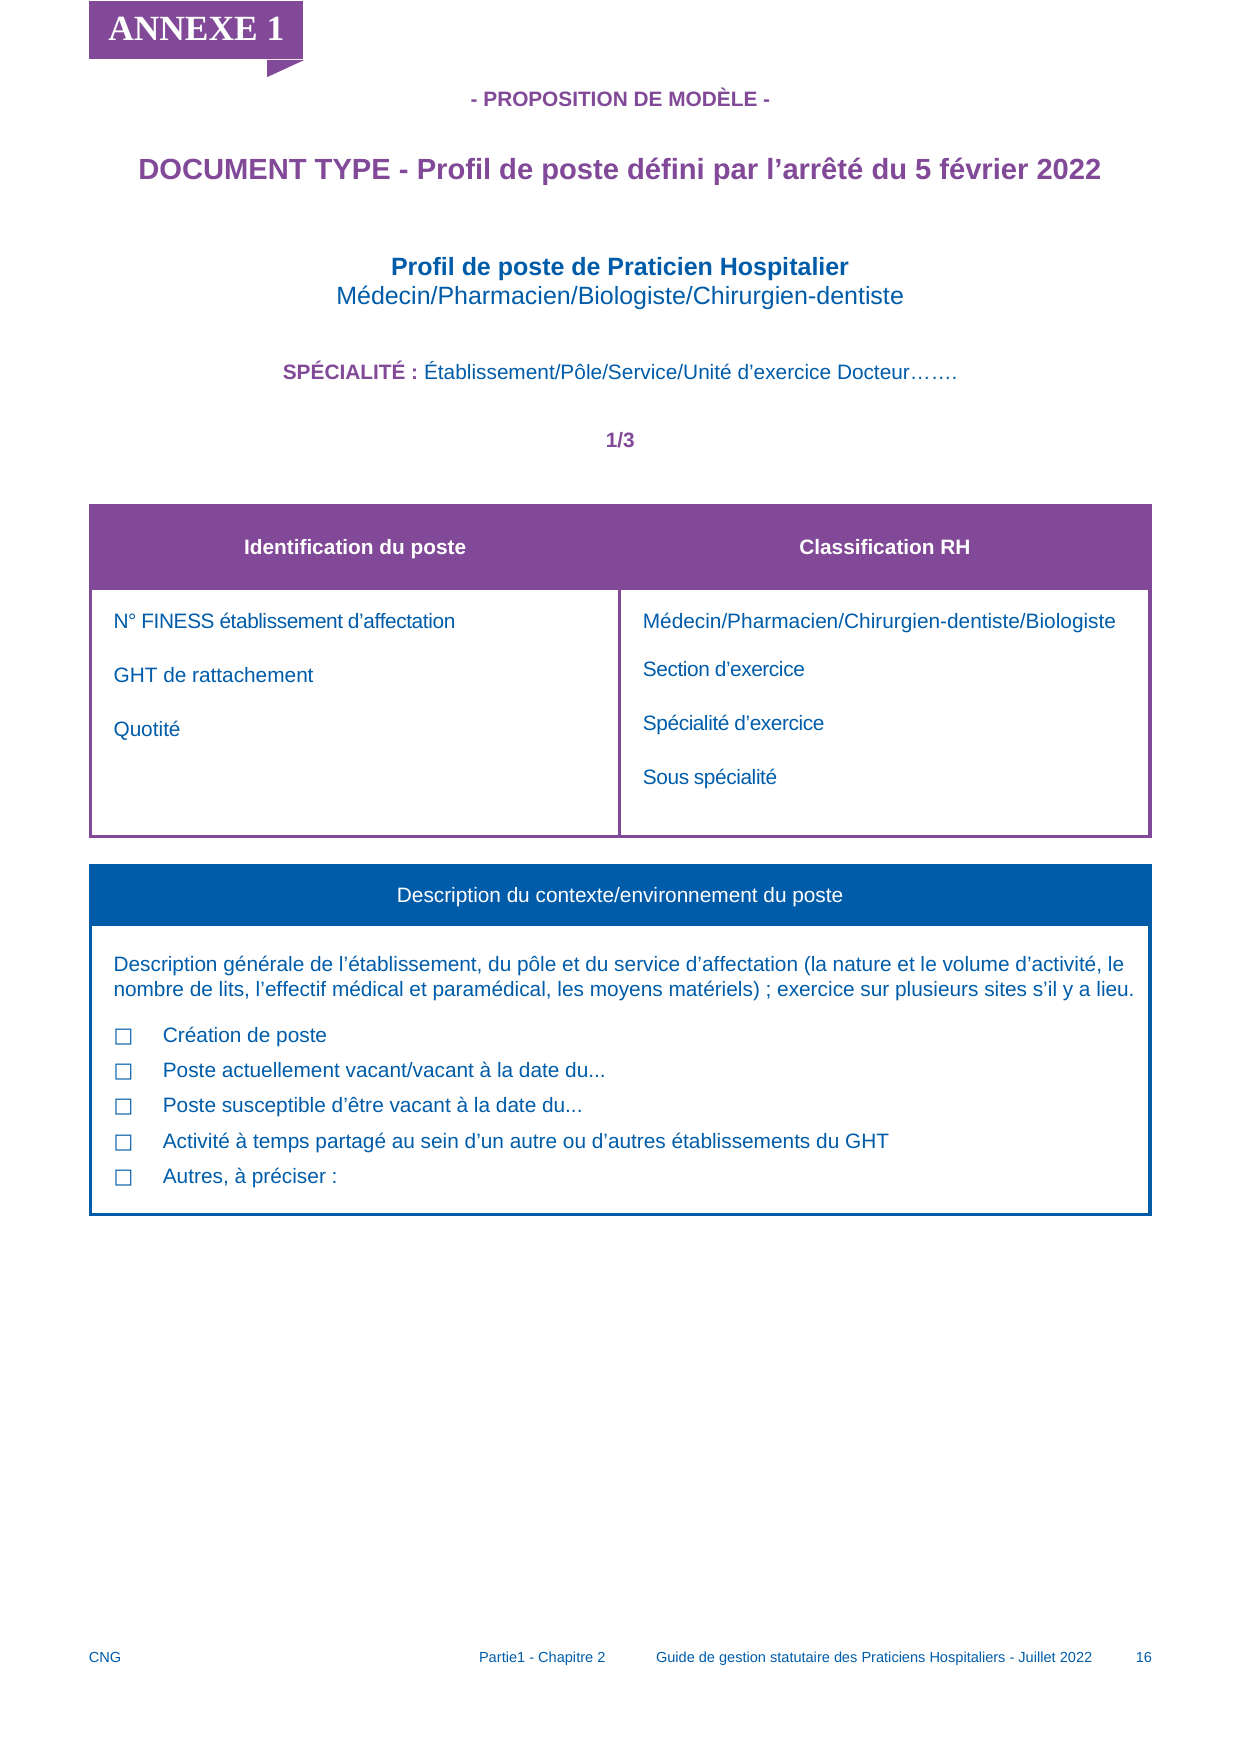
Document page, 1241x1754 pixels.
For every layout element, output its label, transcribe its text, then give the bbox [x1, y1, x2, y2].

table_header Classification RH [621, 508, 1148, 587]
table_cell N° FINESS établissement d’affectation GHT de rattachement Quotité [92, 590, 618, 835]
table_header Description du contexte/environnement du poste [92, 867, 1148, 923]
table_header Identification du poste [92, 508, 618, 587]
table_cell Médecin/Pharmacien/Chirurgien-dentiste/Biologiste Section d’exercice Spécialité d’exercice Sous spécialité [621, 590, 1148, 835]
text 1/3 [89, 428, 1152, 452]
table_cell Description générale de l’établissement, du pôle et du service d’affectation (la nature et le volume d’activité, le nombre de lits, l’effectif médical et paramédical, les moyens matériels) ; exercice sur plusieurs sites s’il y a lieu. □ Création de poste □ Poste actuellement vacant/vacant à la date du... □ Poste susceptible d’être vacant à la date du... □ Activité à temps partagé au sein d’un autre ou d’autres établissements du GHT □ Autres, à préciser : [92, 926, 1148, 1212]
